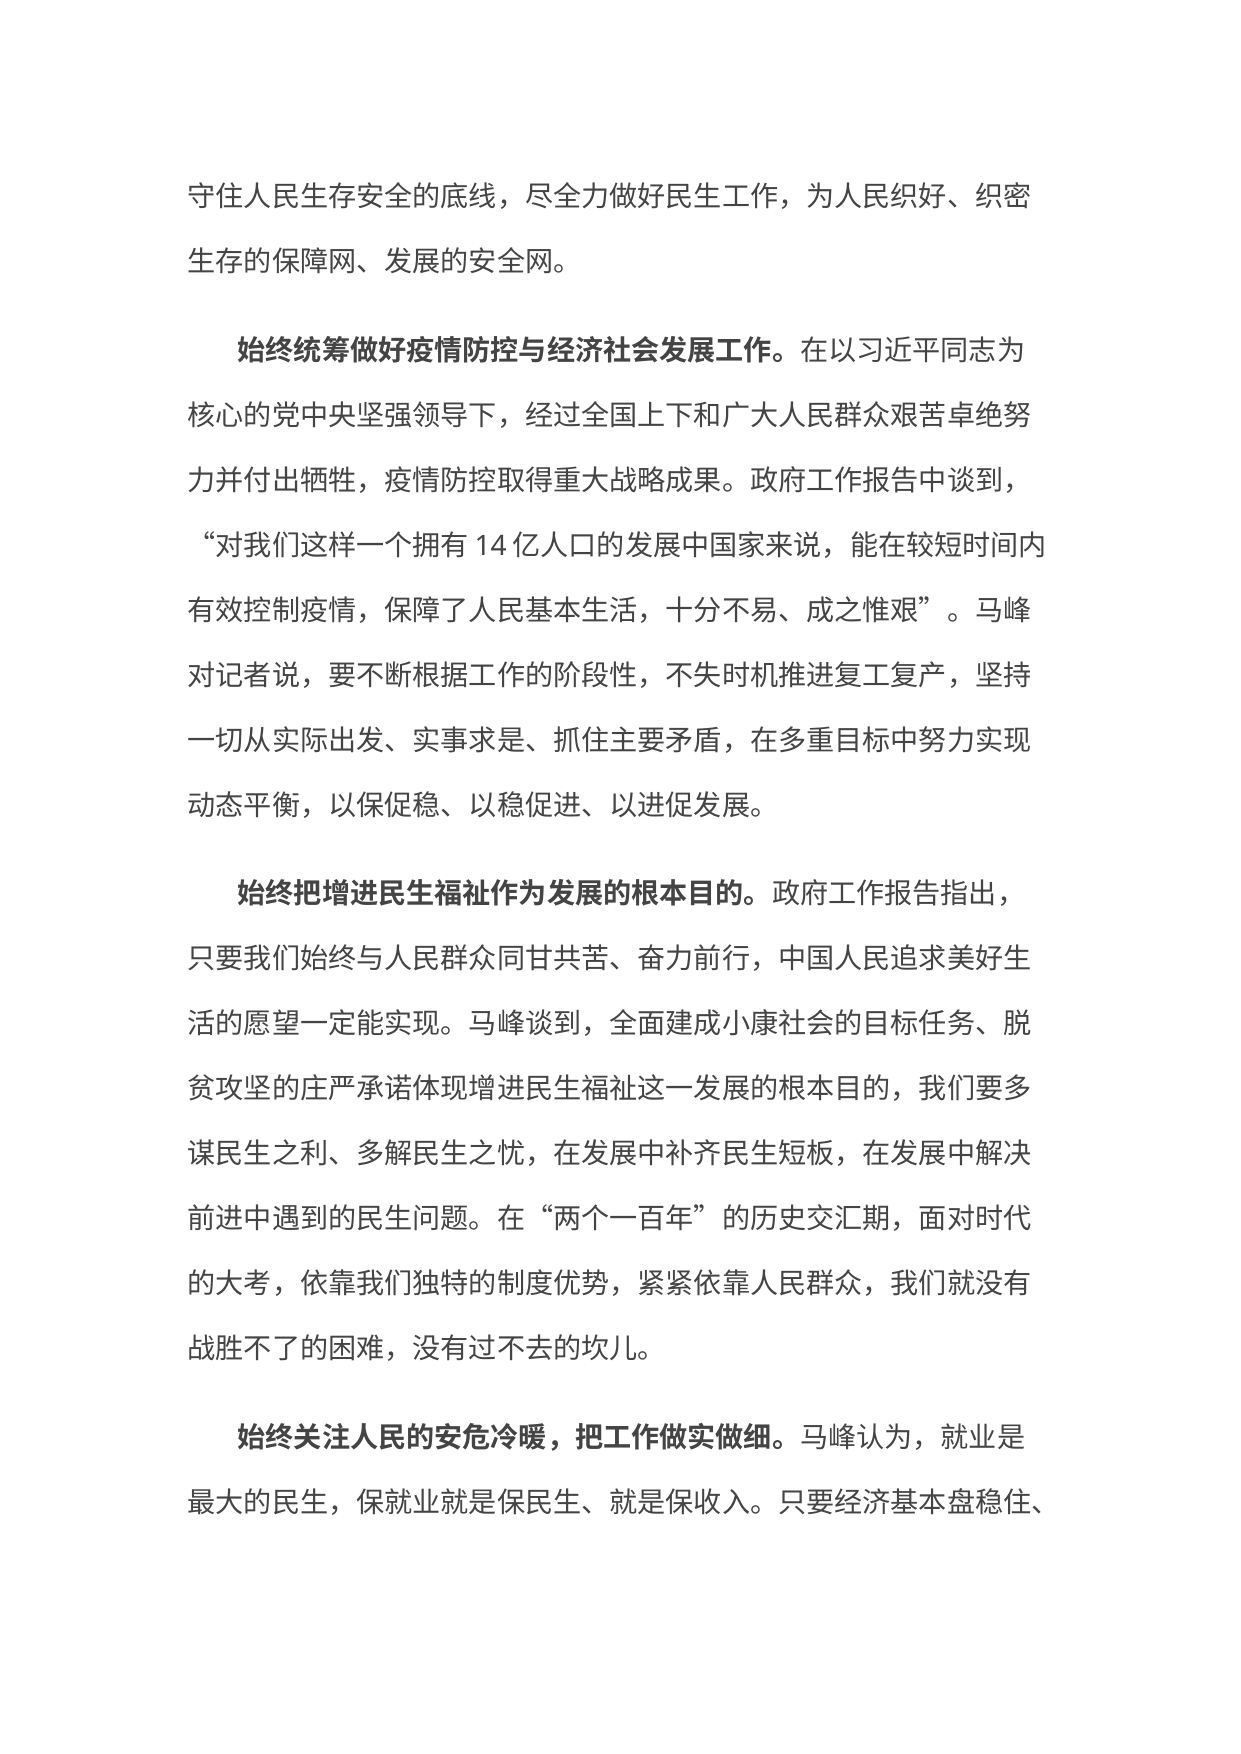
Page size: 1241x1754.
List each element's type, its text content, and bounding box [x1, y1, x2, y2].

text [187, 162, 1053, 292]
text 始终统筹做好疫情防控与经济社会发展工作。在以习近平同志为核心的党中央坚强领导下，经过全国上下和广大人民群众艰苦卓绝努力并付出牺牲，疫情防控取得重大战略成果。政府工作报告中谈到，“对我们这样一个拥有14亿人口的发展中国家来说，能在较短时间内有效控制疫情，保障了人民基本生活，十分不易、成之惟艰”。马峰对记者说，要不断根据工作的阶段性，不失时机推进复工复产，坚持一切从实际出发、实事求是、抓住主要矛盾，在多重目标中努力实现动态平衡，以保促稳、以稳促进、以进促发展。 [187, 315, 1053, 835]
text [187, 1402, 1053, 1532]
text 始终把增进民生福祉作为发展的根本目的。政府工作报告指出，只要我们始终与人民群众同甘共苦、奋力前行，中国人民追求美好生活的愿望一定能实现。马峰谈到，全面建成小康社会的目标任务、脱贫攻坚的庄严承诺体现增进民生福祉这一发展的根本目的，我们要多谋民生之利、多解民生之忧，在发展中补齐民生短板，在发展中解决前进中遇到的民生问题。在“两个一百年”的历史交汇期，面对时代的大考，依靠我们独特的制度优势，紧紧依靠人民群众，我们就没有战胜不了的困难，没有过不去的坎儿。 [187, 859, 1053, 1379]
